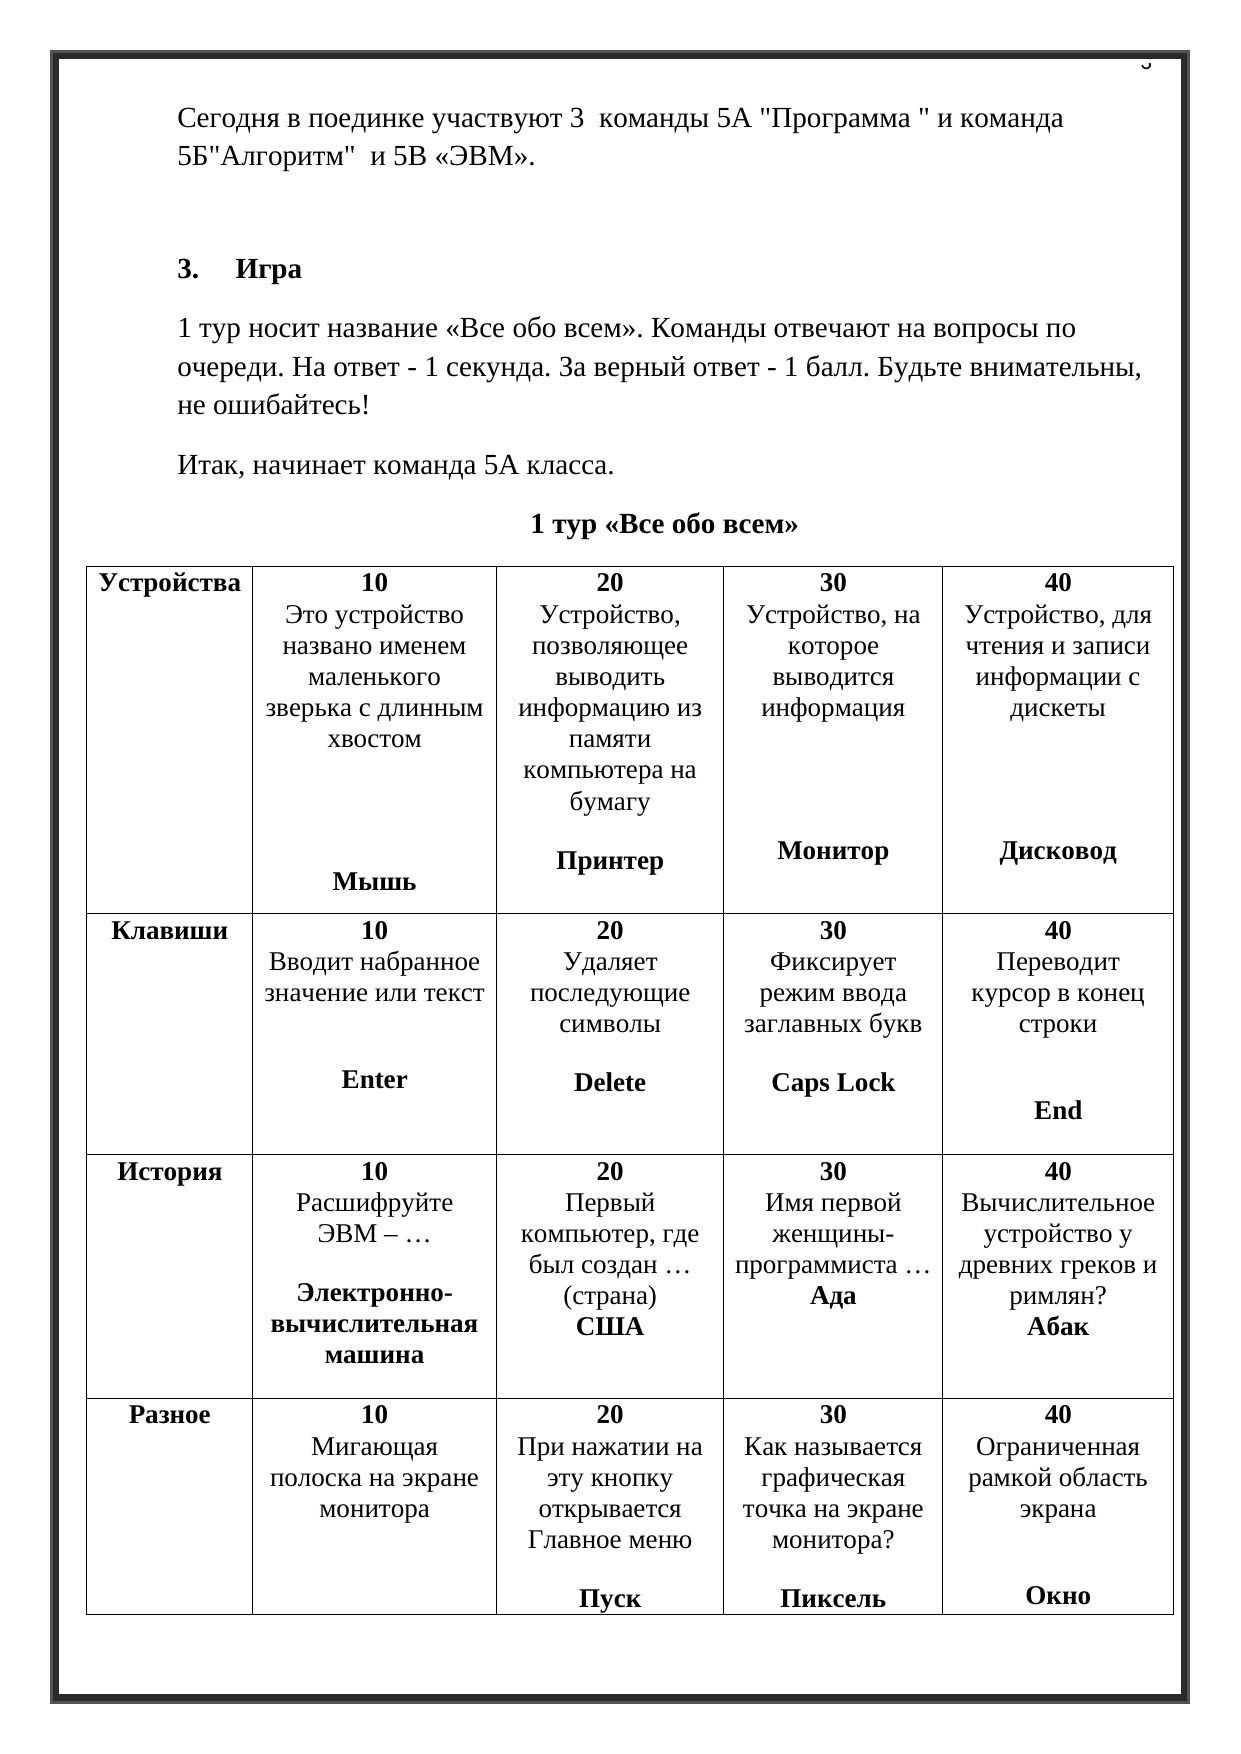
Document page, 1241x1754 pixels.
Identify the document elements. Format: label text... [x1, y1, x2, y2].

table_cell 40 Вычислительное устройство у древних греков и римлян? Абак [943, 1155, 1173, 1398]
table_cell 20 Удаляет последующие символы Delete [497, 914, 723, 1154]
text Итак, начинает команда 5А класса. [177, 447, 1152, 480]
table_cell История [87, 1155, 252, 1398]
text Сегодня в поединке участвуют 3 команды 5А "Программа " и команда 5Б"Алгоритм" и 5В «ЭВМ». [177, 100, 1152, 172]
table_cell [497, 1399, 723, 1613]
text 1 тур носит название «Все обо всем». Команды отвечают на вопросы по очереди. На ответ - 1 секунда. За верный ответ - 1 балл. Будьте внимательны, не ошибайтесь! [177, 310, 1152, 421]
table_cell 30 Фиксирует режим ввода заглавных букв Caps Lock [724, 914, 942, 1154]
table_cell 20 Первый компьютер, где был создан …(страна) США [497, 1155, 723, 1398]
table_header 20 Устройство, позволяющее выводить информацию из памяти компьютера на бумагу Принтер [497, 567, 723, 913]
table_cell 10 Вводит набранное значение или текст Enter [253, 914, 496, 1154]
table_header 10 Это устройство названо именем маленького зверька с длинным хвостом Мышь [253, 567, 496, 913]
table_cell Клавиши [87, 914, 252, 1154]
table_cell 40 Переводит курсор в конец строки End [943, 914, 1173, 1154]
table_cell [943, 1399, 1173, 1613]
table_cell Разное [87, 1399, 252, 1613]
table_cell 30 Имя первой женщины-программиста … Ада [724, 1155, 942, 1398]
table_header 40 Устройство, для чтения и записи информации с дискеты Дисковод [943, 567, 1173, 913]
table_header 30 Устройство, на которое выводится информация Монитор [724, 567, 942, 913]
table_cell 10 Расшифруйте ЭВМ – … Электронно-вычислительная машина [253, 1155, 496, 1398]
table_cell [724, 1399, 942, 1613]
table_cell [253, 1399, 496, 1613]
text 3. Игра [177, 251, 1152, 284]
table_header Устройства [87, 567, 252, 913]
text 1 тур «Все обо всем» [177, 506, 1152, 540]
